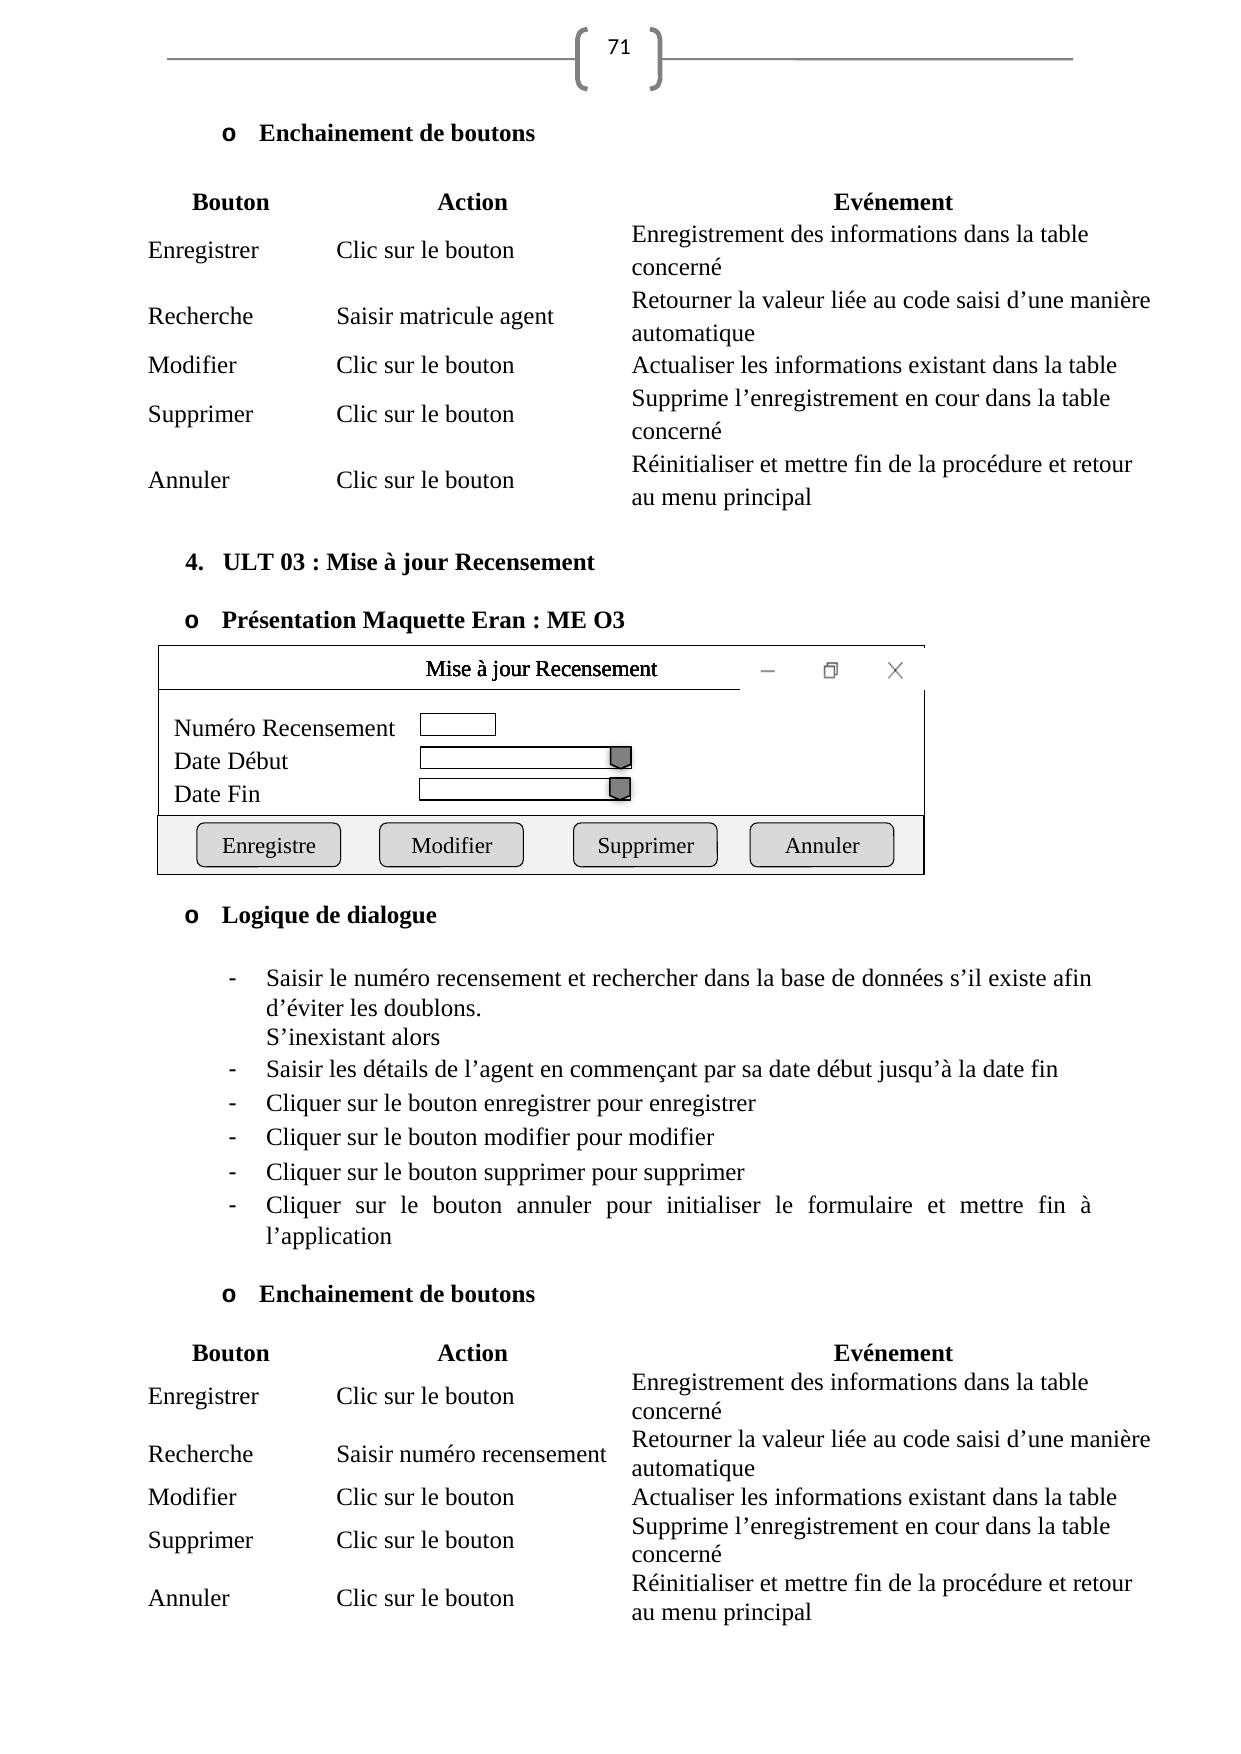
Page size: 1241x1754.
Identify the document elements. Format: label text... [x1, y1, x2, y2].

table_cell Réinitialiser et mettre fin de la procédure et retour au menu principal [620, 1568, 1167, 1626]
table_cell Recherche [136, 1425, 325, 1482]
list Cliquer sur le bouton modifier pour modifier [228, 1119, 1092, 1153]
table_cell Enregistrement des informations dans la table concerné [620, 1367, 1167, 1424]
table_cell Supprimer [136, 1511, 325, 1568]
table_cell Annuler [136, 1568, 325, 1626]
table_cell Clic sur le bouton [325, 1511, 620, 1568]
list Cliquer sur le bouton enregistrer pour enregistrer [228, 1085, 1092, 1119]
table_cell Clic sur le bouton [325, 1568, 620, 1626]
table_header Evénement [620, 1338, 1167, 1367]
list ULT 03 : Mise à jour Recensement [185, 547, 1092, 576]
table_cell Retourner la valeur liée au code saisi d’une manière automatique [620, 1425, 1167, 1482]
list Enchainement de boutons [221, 118, 1092, 149]
table_cell Réinitialiser et mettre fin de la procédure et retour au menu principal [620, 449, 1167, 514]
list Cliquer sur le bouton supprimer pour supprimer [228, 1153, 1092, 1187]
table_cell Saisir numéro recensement [325, 1425, 620, 1482]
table_cell Modifier [136, 350, 325, 383]
list Cliquer sur le bouton annuler pour initialiser le formulaire et mettre fin à l’application [228, 1187, 1092, 1250]
table_cell Saisir matricule agent [325, 285, 620, 350]
table_cell Recherche [136, 285, 325, 350]
table_cell Supprimer [136, 383, 325, 449]
table_header Evénement [620, 187, 1167, 219]
table_header Action [325, 187, 620, 219]
table_cell Clic sur le bouton [325, 449, 620, 514]
table_cell Enregistrement des informations dans la table concerné [620, 219, 1167, 285]
list Logique de dialogue [184, 900, 1092, 931]
list Présentation Maquette Eran : ME O3 [184, 605, 1092, 636]
table_header Action [325, 1338, 620, 1367]
table_cell Retourner la valeur liée au code saisi d’une manière automatique [620, 285, 1167, 350]
table_header Bouton [136, 187, 325, 219]
table_cell Supprime l’enregistrement en cour dans la table concerné [620, 1511, 1167, 1568]
table_cell Enregistrer [136, 1367, 325, 1424]
table_cell Annuler [136, 449, 325, 514]
list Enchainement de boutons [221, 1279, 1092, 1309]
table_cell Clic sur le bouton [325, 1482, 620, 1511]
table_cell Clic sur le bouton [325, 350, 620, 383]
table_cell Clic sur le bouton [325, 383, 620, 449]
table_cell Clic sur le bouton [325, 1367, 620, 1424]
table_cell Enregistrer [136, 219, 325, 285]
table_cell Actualiser les informations existant dans la table [620, 1482, 1167, 1511]
table_cell Clic sur le bouton [325, 219, 620, 285]
table_header Bouton [136, 1338, 325, 1367]
list Saisir le numéro recensement et rechercher dans la base de données s’il existe afin d’éviter les doublons. [228, 959, 1092, 1022]
table_cell Modifier [136, 1482, 325, 1511]
table_cell Supprime l’enregistrement en cour dans la table concerné [620, 383, 1167, 449]
list Saisir les détails de l’agent en commençant par sa date début jusqu’à la date fin [228, 1051, 1092, 1085]
list S’inexistant alors [266, 1022, 1092, 1051]
table_cell Actualiser les informations existant dans la table [620, 350, 1167, 383]
